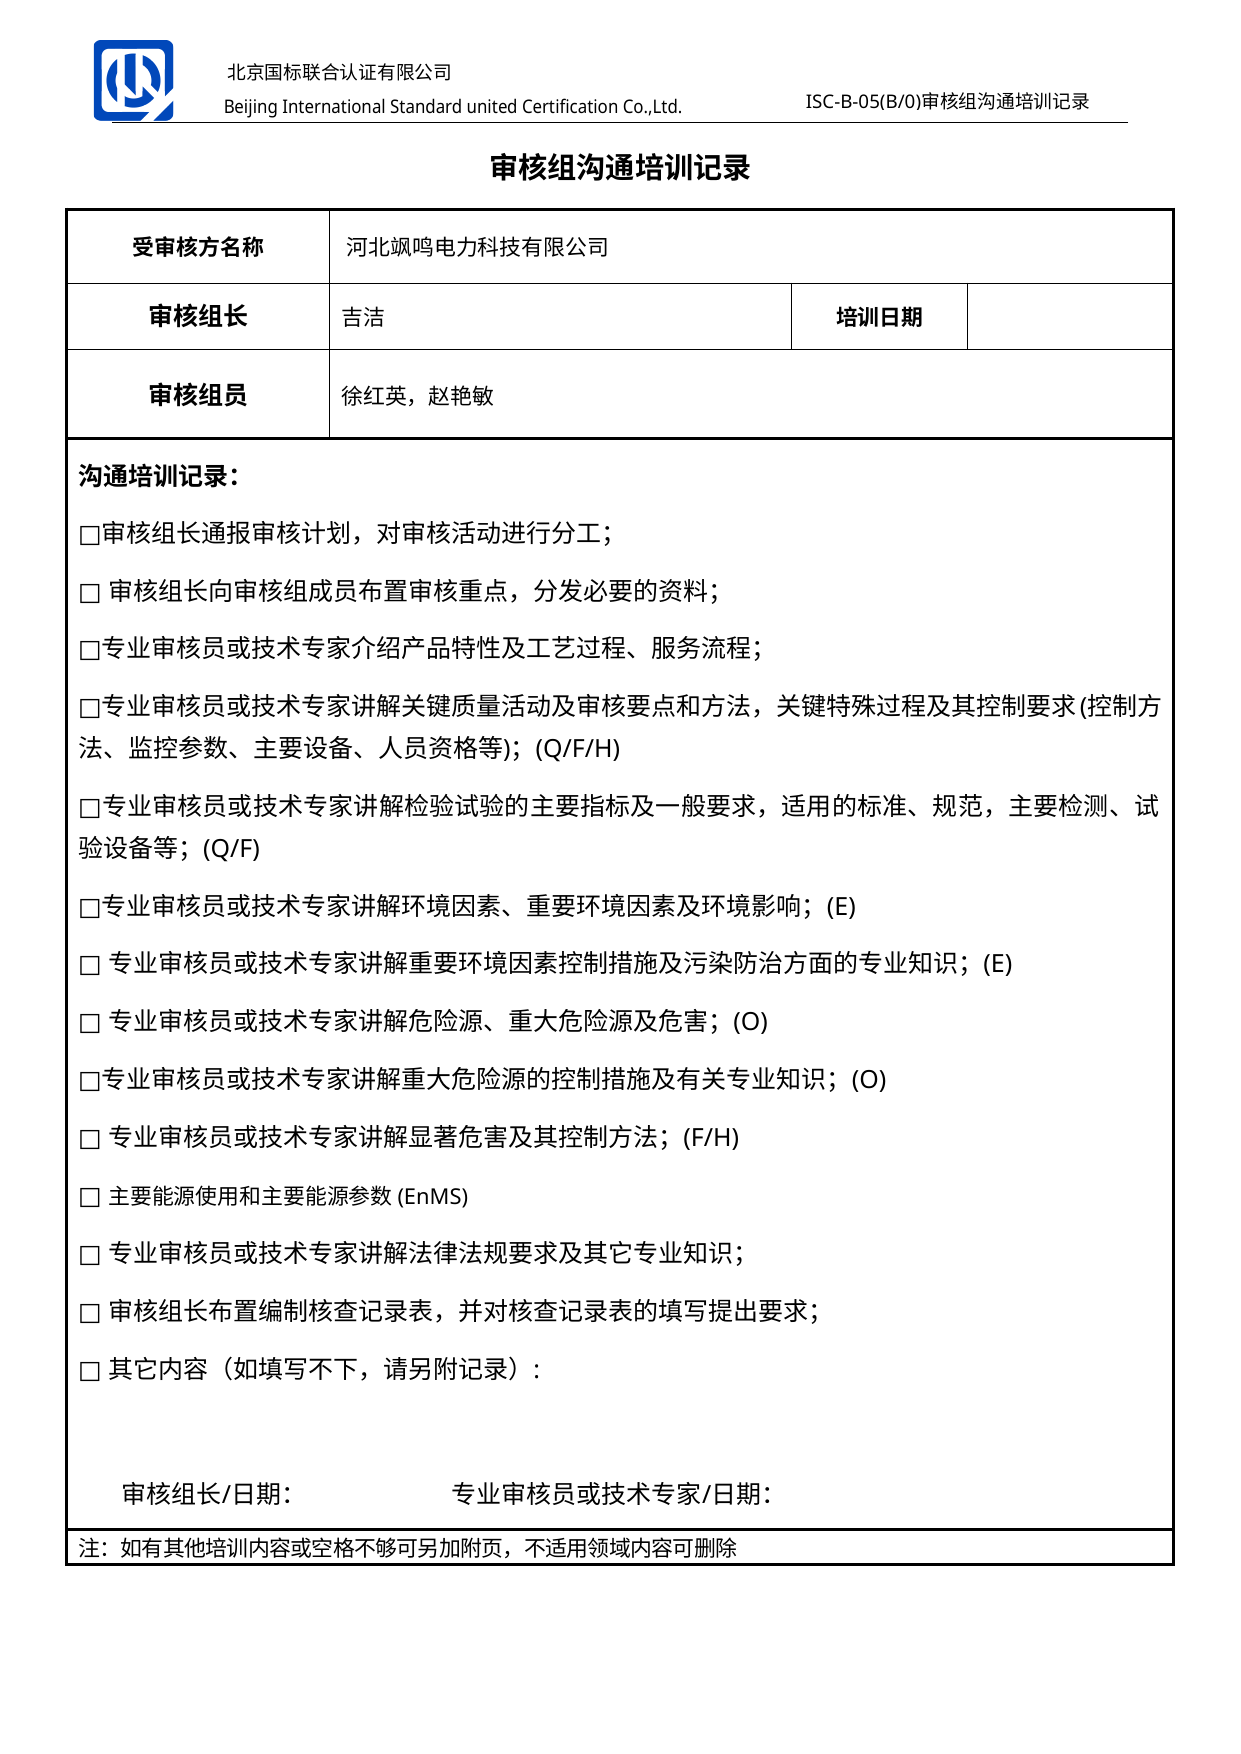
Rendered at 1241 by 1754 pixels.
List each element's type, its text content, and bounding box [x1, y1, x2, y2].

table_cell 吉洁 [330, 284, 791, 349]
picture [93, 40, 174, 121]
table_header 河北飒鸣电力科技有限公司 [330, 211, 1172, 282]
table_cell 沟通培训记录： □审核组长通报审核计划，对审核活动进行分工； □ 审核组长向审核组成员布置审核重点，分发必要的资料； □专业审核员或技术专家介绍产品特性及工艺过程、服务流程； □专业审核员或技术专家讲解关键质量活动及审核要点和方法，关键特殊过程及其控制要求(控制方法、监控参数、主要设备、人员资格等)；(Q/F/H) □专业审核员或技术专家讲解检验试验的主要指标及一般要求，适用的标准、规范，主要检测、试验设备等；(Q/F) □专业审核员或技术专家讲解环境因素、重要环境因素及环境影响；(E) □ 专业审核员或技术专家讲解重要环境因素控制措施及污染防治方面的专业知识；(E) □ 专业审核员或技术专家讲解危险源、重大危险源及危害；(O) □专业审核员或技术专家讲解重大危险源的控制措施及有关专业知识；(O) □ 专业审核员或技术专家讲解显著危害及其控制方法；(F/H) □ 主要能源使用和主要能源参数 (EnMS) □ 专业审核员或技术专家讲解法律法规要求及其它专业知识； □ 审核组长布置编制核查记录表，并对核查记录表的填写提出要求； □ 其它内容（如填写不下，请另附记录）: 审核组长/日期： 专业审核员或技术专家/日期： [68, 440, 1172, 1528]
table_cell 徐红英，赵艳敏 [330, 350, 1172, 437]
table_cell [968, 284, 1172, 349]
table_cell 培训日期 [792, 284, 967, 349]
text 审核组沟通培训记录 [112, 144, 1128, 186]
table_cell 审核组员 [68, 350, 329, 437]
table_cell 注：如有其他培训内容或空格不够可另加附页，不适用领域内容可删除 [68, 1531, 1172, 1563]
table_header 受审核方名称 [68, 211, 329, 282]
table_cell 审核组长 [68, 284, 329, 349]
